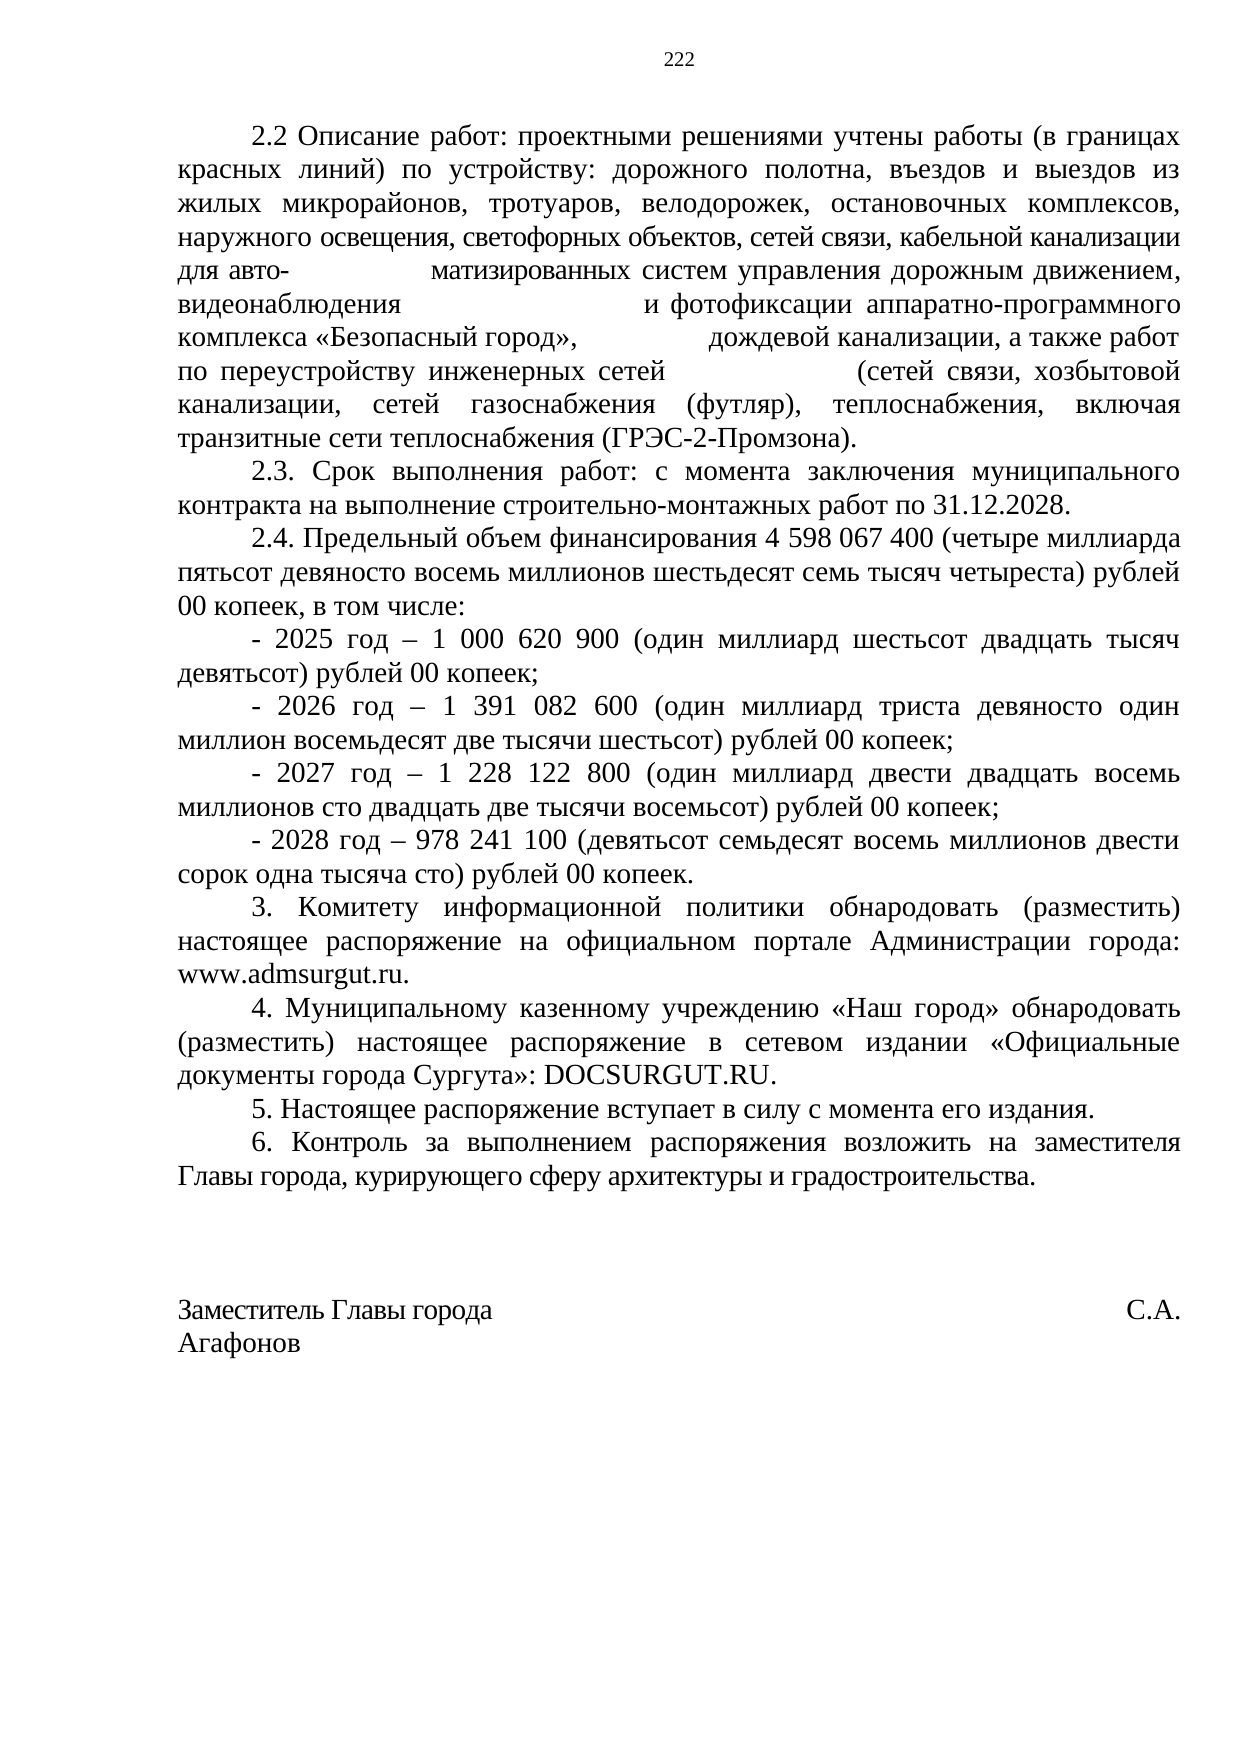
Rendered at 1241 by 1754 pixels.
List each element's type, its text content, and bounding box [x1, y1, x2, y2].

text - 2026 год – 1 391 082 600 (один миллиард триста девяносто один миллион восемьдесят две тысячи шестьсот) рублей 00 копеек; [177, 688, 1181, 755]
text Заместитель Главы города С.А. Агафонов [177, 1292, 1181, 1359]
text 2.3. Cрок выполнения работ: с момента заключения муниципального контракта на выполнение строительно-монтажных работ по 31.12.2028. [177, 453, 1181, 521]
text - 2025 год – 1 000 620 900 (один миллиард шестьсот двадцать тысяч девятьсот) рублей 00 копеек; [177, 621, 1181, 688]
text 4. Муниципальному казенному учреждению «Наш город» обнародовать (разместить) настоящее распоряжение в сетевом издании «Официальные документы города Сургута»: DOCSURGUT.RU. [177, 990, 1181, 1091]
text - 2027 год – 1 228 122 800 (один миллиард двести двадцать восемь миллионов сто двадцать две тысячи восемьсот) рублей 00 копеек; [177, 755, 1181, 822]
text 3. Комитету информационной политики обнародовать (разместить) настоящее распоряжение на официальном портале Администрации города: www.admsurgut.ru. [177, 889, 1181, 990]
text 2.4. Предельный объем финансирования 4 598 067 400 (четыре миллиарда пятьсот девяносто восемь миллионов шестьдесят семь тысяч четыреста) рублей 00 копеек, в том числе: [177, 521, 1181, 621]
text - 2028 год – 978 241 100 (девятьсот семьдесят восемь миллионов двести сорок одна тысяча сто) рублей 00 копеек. [177, 822, 1181, 889]
text 5. Настоящее распоряжение вступает в силу с момента его издания. [177, 1091, 1181, 1124]
text 6. Контроль за выполнением распоряжения возложить на заместителя Главы города, курирующего сферу архитектуры и градостроительства. [177, 1124, 1181, 1191]
text 2.2 Описание работ: проектными решениями учтены работы (в границах красных линий) по устройству: дорожного полотна, въездов и выездов из жилых микрорайонов, тротуаров, велодорожек, остановочных комплексов, наружного освещения, светофорных объектов, сетей связи, кабельной канализации для авто- матизированных систем управления дорожным движением, видеонаблюдения и фотофиксации аппаратно-программного комплекса «Безопасный город», дождевой канализации, а также работ по переустройству инженерных сетей (сетей связи, хозбытовой канализации, сетей газоснабжения (футляр), теплоснабжения, включая транзитные сети теплоснабжения (ГРЭС-2-Промзона). [177, 118, 1181, 453]
